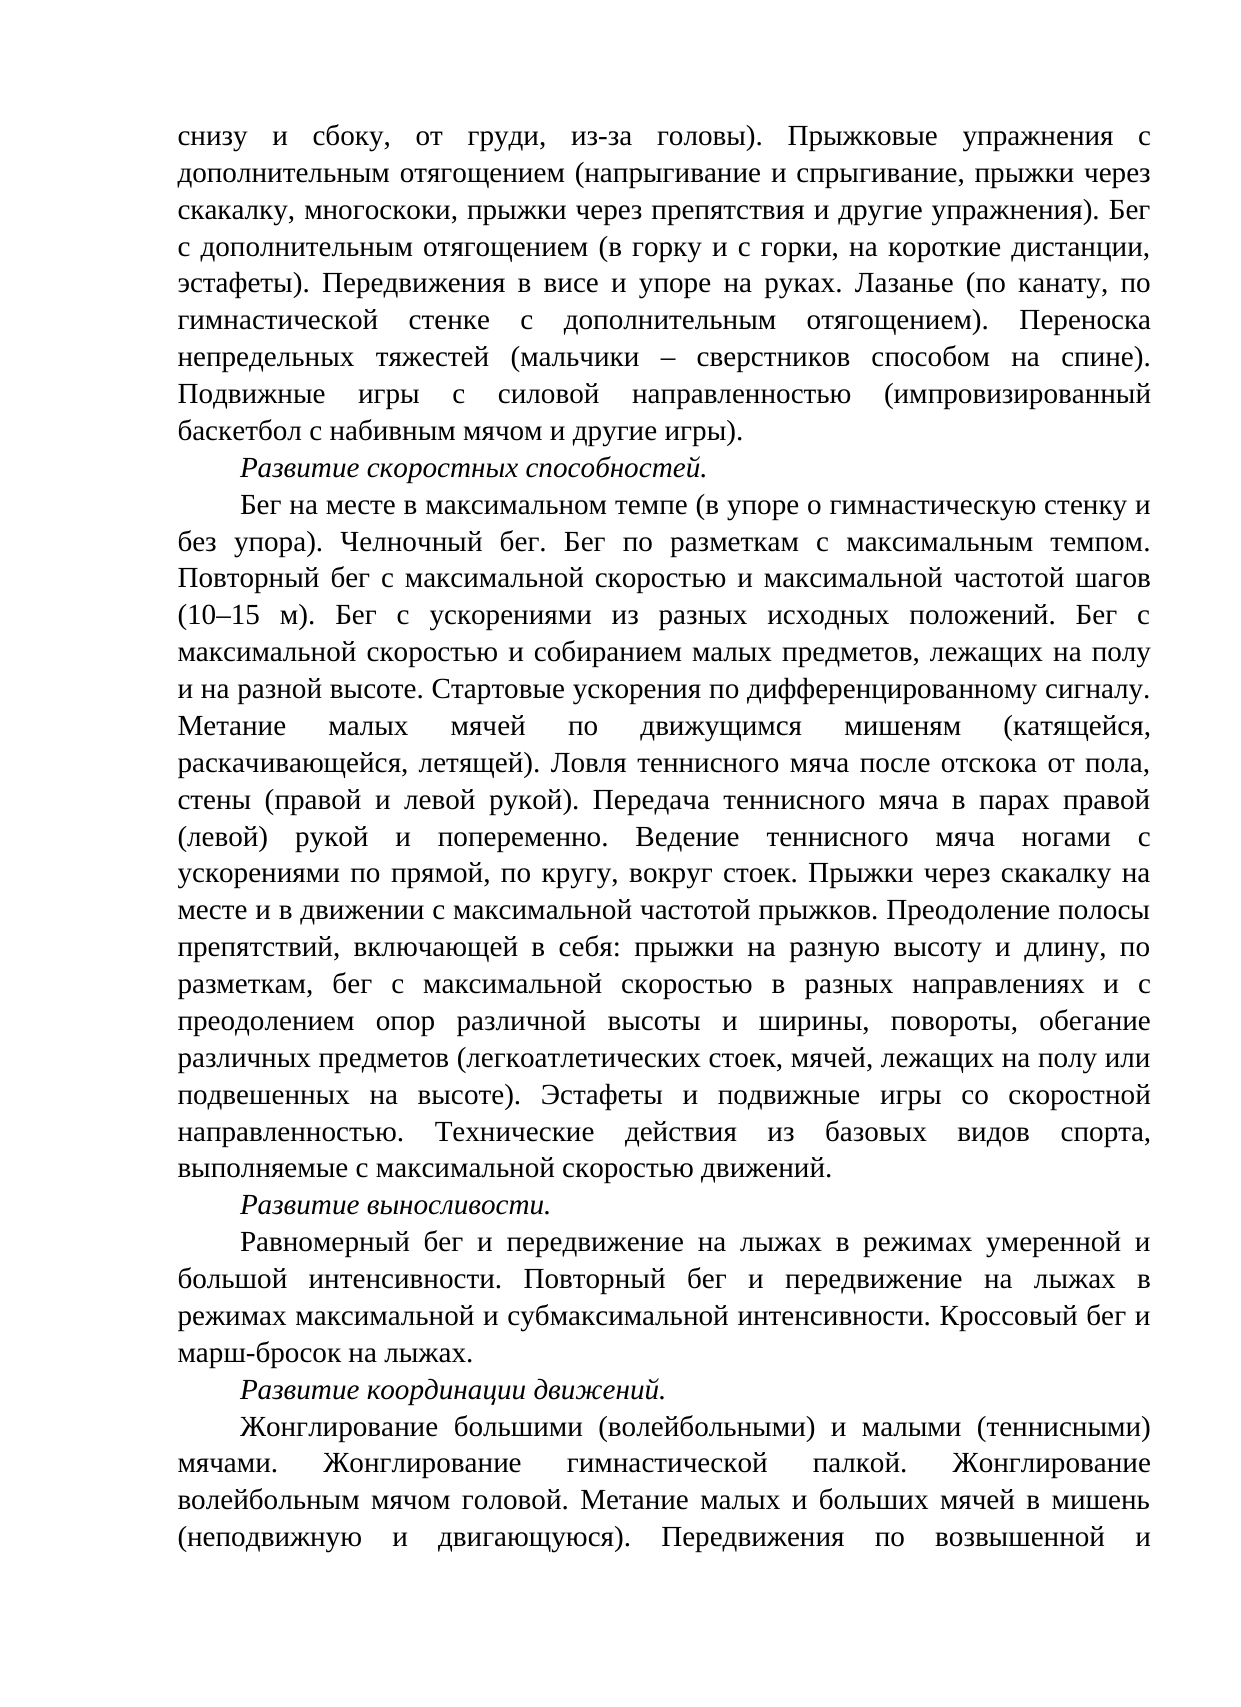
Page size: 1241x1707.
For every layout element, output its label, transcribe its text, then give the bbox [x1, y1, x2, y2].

text Развитие скоростных способностей. [177, 450, 1152, 483]
text Бег на месте в максимальном темпе (в упоре о гимнастическую стенку и без упора). Челночный бег. Бег по разметкам с максимальным темпом. Повторный бег с максимальной скоростью и максимальной частотой шагов (10–15 м). Бег с ускорениями из разных исходных положений. Бег с максимальной скоростью и собиранием малых предметов, лежащих на полу и на разной высоте. Стартовые ускорения по дифференцированному сигналу. Метание малых мячей по движущимся мишеням (катящейся, раскачивающейся, летящей). Ловля теннисного мяча после отскока от пола, стены (правой и левой рукой). Передача теннисного мяча в парах правой (левой) рукой и попеременно. Ведение теннисного мяча ногами с ускорениями по прямой, по кругу, вокруг стоек. Прыжки через скакалку на месте и в движении с максимальной частотой прыжков. Преодоление полосы препятствий, включающей в себя: прыжки на разную высоту и длину, по разметкам, бег с максимальной скоростью в разных направлениях и с преодолением опор различной высоты и ширины, повороты, обегание различных предметов (легкоатлетических стоек, мячей, лежащих на полу или подвешенных на высоте). Эстафеты и подвижные игры со скоростной направленностью. Технические действия из базовых видов спорта, выполняемые с максимальной скоростью движений. [177, 487, 1152, 1184]
text Равномерный бег и передвижение на лыжах в режимах умеренной и большой интенсивности. Повторный бег и передвижение на лыжах в режимах максимальной и субмаксимальной интенсивности. Кроссовый бег и марш-бросок на лыжах. [177, 1224, 1152, 1368]
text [177, 118, 1152, 447]
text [177, 1409, 1152, 1553]
text Развитие выносливости. [177, 1187, 1152, 1221]
text Развитие координации движений. [177, 1372, 1152, 1405]
